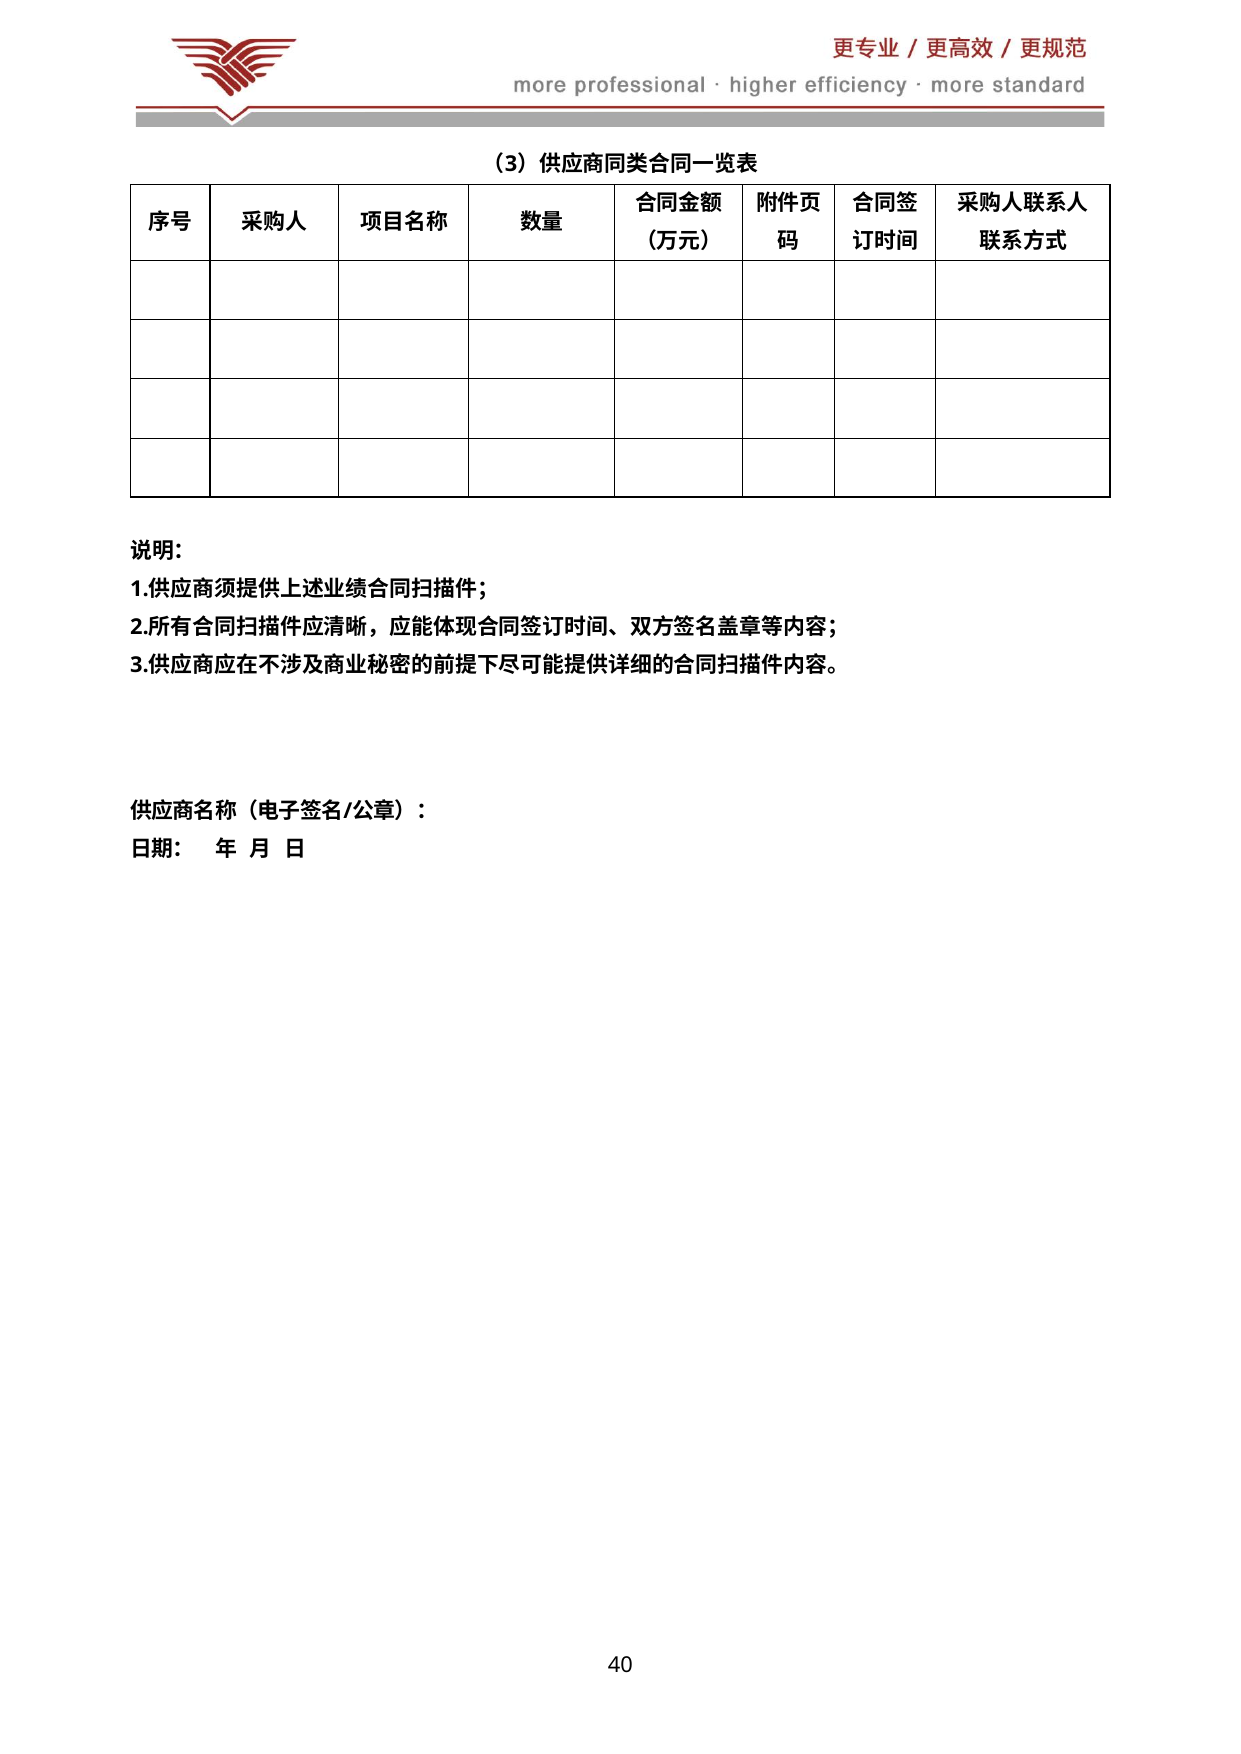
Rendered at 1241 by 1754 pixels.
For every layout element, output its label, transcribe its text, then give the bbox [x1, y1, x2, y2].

text （3）供应商同类合同一览表 [130, 146, 1110, 177]
table_header 采购人 [211, 185, 338, 260]
table_cell [936, 320, 1109, 378]
table_cell [469, 320, 614, 378]
table_header 数量 [469, 185, 614, 260]
table_cell [131, 439, 209, 496]
table_cell [936, 379, 1109, 437]
picture [135, 14, 1105, 127]
text 日期： 年 月 日 [130, 831, 1110, 862]
text 1.供应商须提供上述业绩合同扫描件； [130, 571, 1110, 603]
text 说明： [130, 533, 1110, 565]
table_cell [211, 379, 338, 437]
table_cell [615, 261, 742, 319]
table_cell [615, 439, 742, 496]
table_cell [743, 261, 834, 319]
table_header 合同金额 （万元） [615, 185, 742, 260]
table_cell [835, 379, 935, 437]
text 供应商名称（电子签名/公章）： [130, 793, 1110, 824]
text 3.供应商应在不涉及商业秘密的前提下尽可能提供详细的合同扫描件内容。 [130, 647, 1110, 679]
table_cell [211, 320, 338, 378]
table_cell [615, 320, 742, 378]
table_cell [339, 261, 468, 319]
table_cell [936, 261, 1109, 319]
table_cell [469, 261, 614, 319]
table_cell [131, 261, 209, 319]
table_header 附件页码 [743, 185, 834, 260]
table_cell [835, 320, 935, 378]
table_header 合同签订时间 [835, 185, 935, 260]
table_cell [743, 320, 834, 378]
table_cell [131, 379, 209, 437]
table_header 采购人联系人 联系方式 [936, 185, 1109, 260]
table_cell [131, 320, 209, 378]
table_cell [339, 379, 468, 437]
table_cell [339, 439, 468, 496]
table_cell [339, 320, 468, 378]
table_cell [835, 261, 935, 319]
table_cell [835, 439, 935, 496]
table_header 项目名称 [339, 185, 468, 260]
table_cell [743, 439, 834, 496]
table_cell [469, 439, 614, 496]
text 2.所有合同扫描件应清晰，应能体现合同签订时间、双方签名盖章等内容； [130, 609, 1110, 641]
table_cell [469, 379, 614, 437]
table_header 序号 [131, 185, 209, 260]
table_cell [936, 439, 1109, 496]
table_cell [743, 379, 834, 437]
table_cell [211, 439, 338, 496]
table_cell [615, 379, 742, 437]
table_cell [211, 261, 338, 319]
